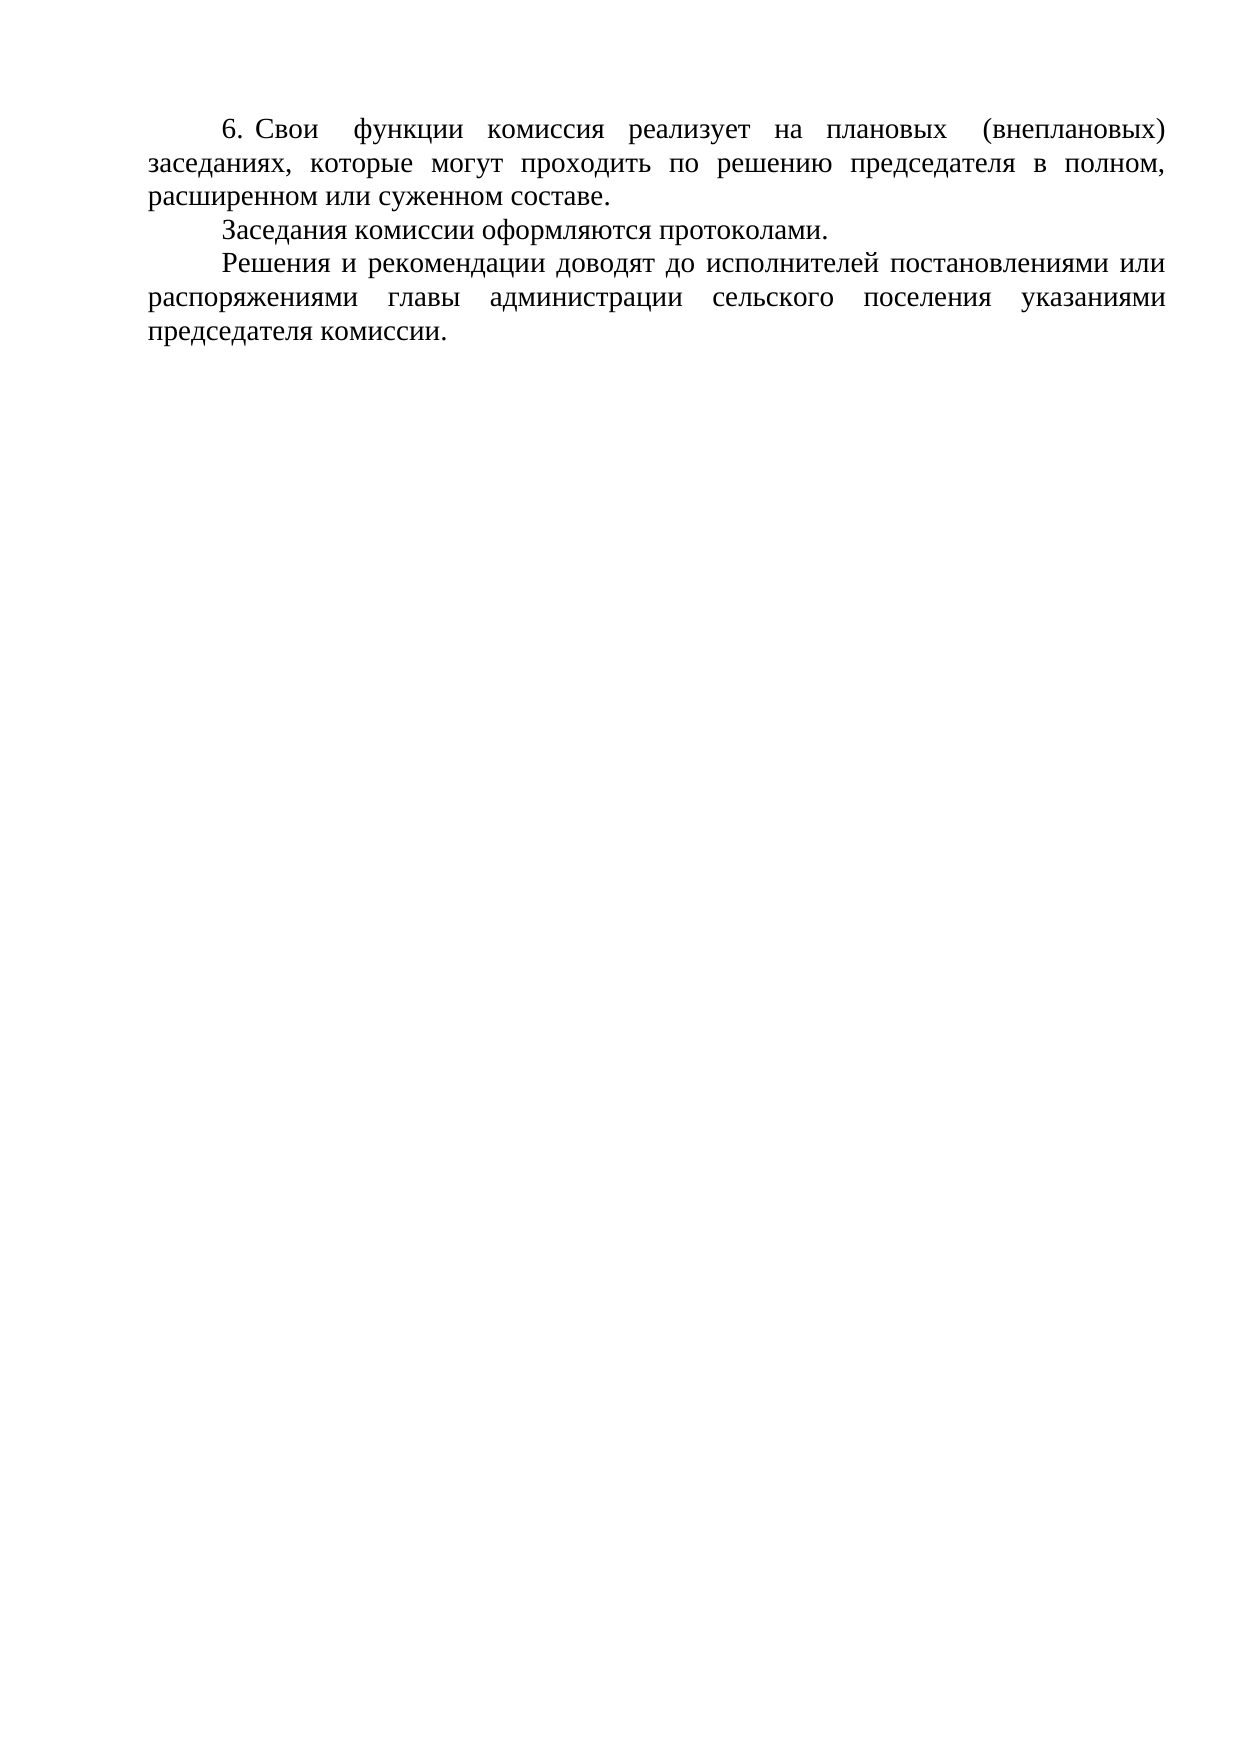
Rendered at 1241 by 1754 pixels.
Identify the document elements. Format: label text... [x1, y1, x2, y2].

text 6. Свои функции комиссия реализует на плановых (внеплановых) заседаниях, которые могут проходить по решению председателя в полном, расширенном или суженном составе. [148, 111, 1167, 212]
text Решения и рекомендации доводят до исполнителей постановлениями или распоряжениями главы администрации сельского поселения указаниями председателя комиссии. [148, 246, 1167, 346]
text Заседания комиссии оформляются протоколами. [148, 212, 1167, 246]
